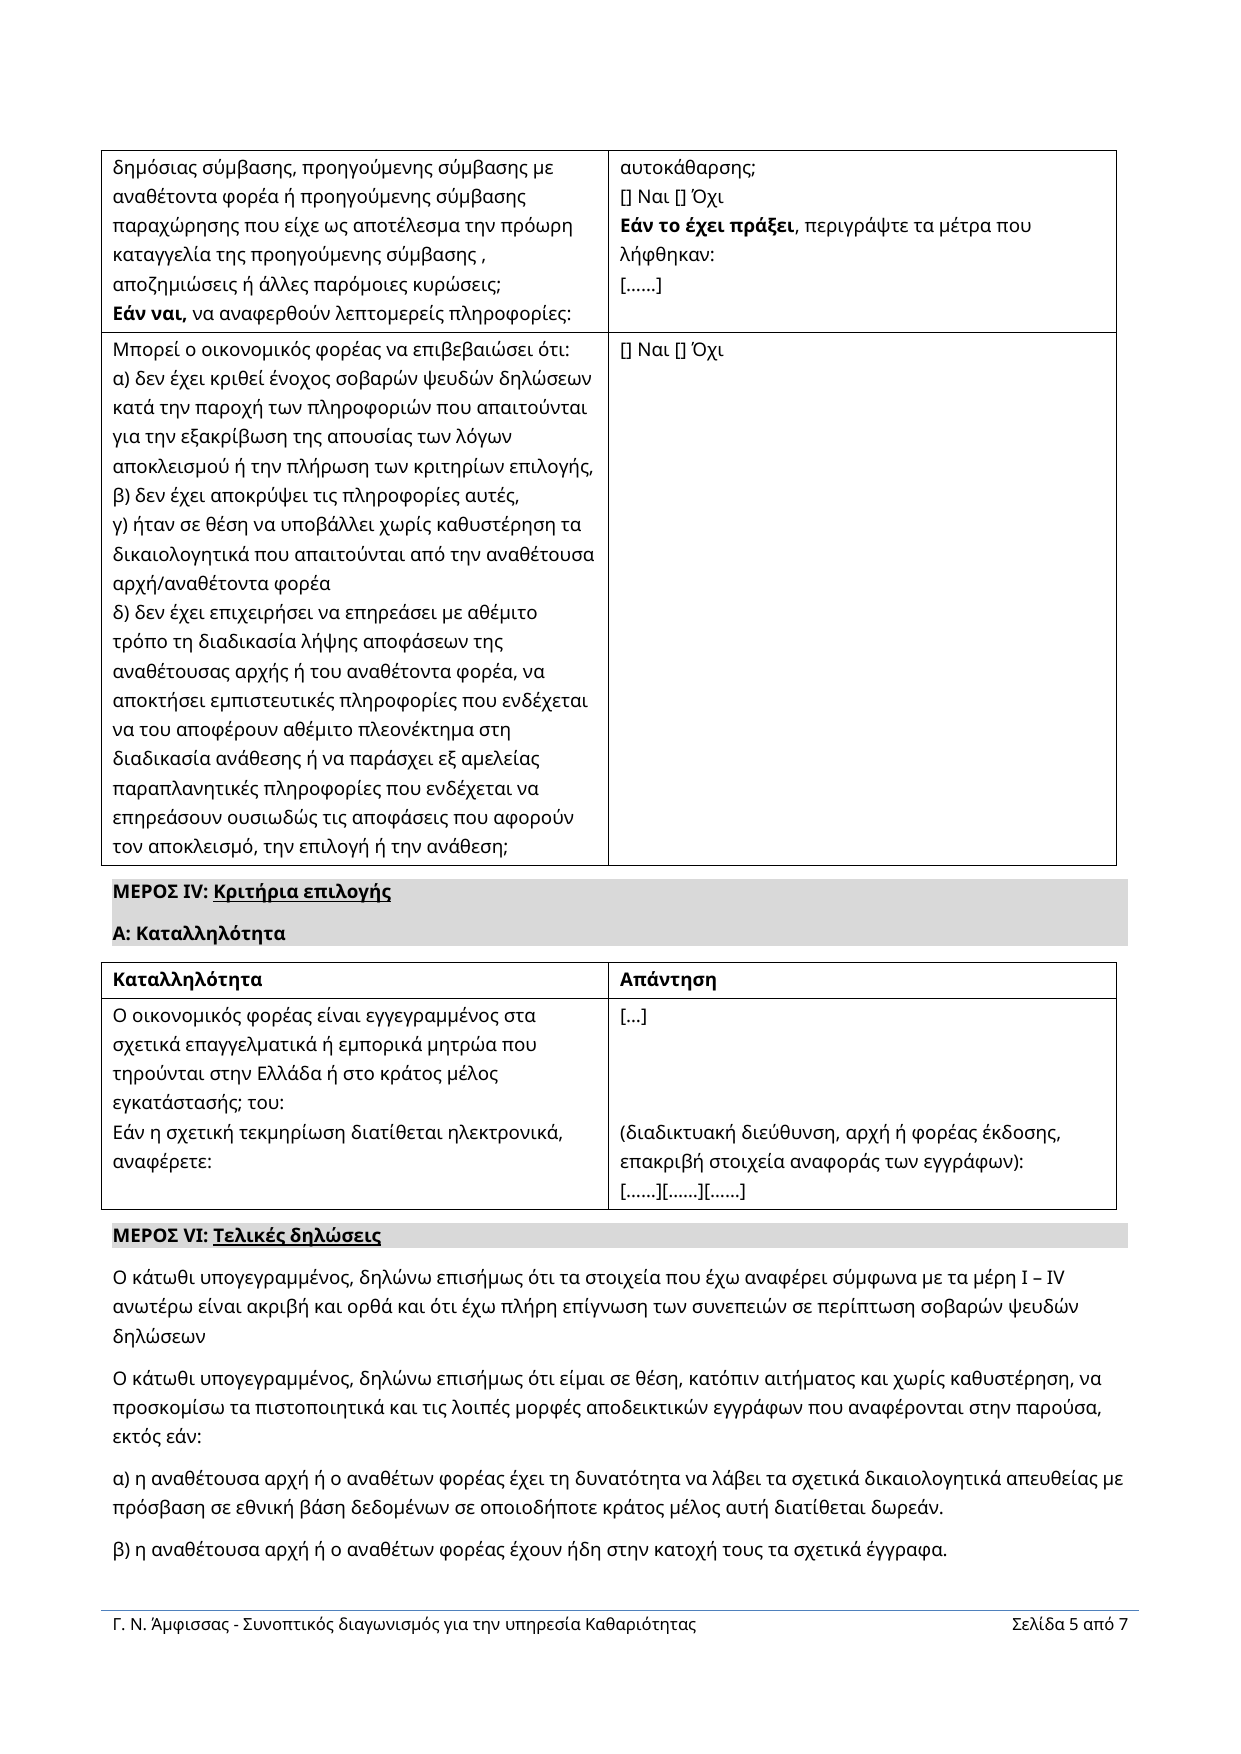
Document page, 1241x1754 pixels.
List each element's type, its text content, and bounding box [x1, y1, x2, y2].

text β) η αναθέτουσα αρχή ή ο αναθέτων φορέας έχουν ήδη στην κατοχή τους τα σχετικά έγγραφα. [112, 1536, 1128, 1562]
text Ο κάτωθι υπογεγραμμένος, δηλώνω επισήμως ότι είμαι σε θέση, κατόπιν αιτήματος και χωρίς καθυστέρηση, να προσκομίσω τα πιστοποιητικά και τις λοιπές μορφές αποδεικτικών εγγράφων που αναφέρονται στην παρούσα, εκτός εάν: [112, 1365, 1128, 1449]
text α) η αναθέτουσα αρχή ή ο αναθέτων φορέας έχει τη δυνατότητα να λάβει τα σχετικά δικαιολογητικά απευθείας με πρόσβαση σε εθνική βάση δεδομένων σε οποιοδήποτε κράτος μέλος αυτή διατίθεται δωρεάν. [112, 1465, 1128, 1520]
text ΜΕΡΟΣ ΙV: Κριτήρια επιλογής [112, 879, 1128, 904]
text ΜΕΡΟΣ VΙ: Τελικές δηλώσεις [112, 1223, 1128, 1248]
table_header Απάντηση [609, 963, 1116, 998]
text Ο κάτωθι υπογεγραμμένος, δηλώνω επισήμως ότι τα στοιχεία που έχω αναφέρει σύμφωνα με τα μέρη Ι – IV ανωτέρω είναι ακριβή και ορθά και ότι έχω πλήρη επίγνωση των συνεπειών σε περίπτωση σοβαρών ψευδών δηλώσεων [112, 1264, 1128, 1348]
table_cell […] (διαδικτυακή διεύθυνση, αρχή ή φορέας έκδοσης, επακριβή στοιχεία αναφοράς των εγγράφων): [……][……][……] [609, 999, 1116, 1209]
table_cell Ο οικονομικός φορέας είναι εγγεγραμμένος στα σχετικά επαγγελματικά ή εμπορικά μητρώα που τηρούνται στην Ελλάδα ή στο κράτος μέλος εγκατάστασής; του: Εάν η σχετική τεκμηρίωση διατίθεται ηλεκτρονικά, αναφέρετε: [102, 999, 608, 1209]
table_cell [] Ναι [] Όχι [609, 333, 1116, 865]
table_cell Μπορεί ο οικονομικός φορέας να επιβεβαιώσει ότι: α) δεν έχει κριθεί ένοχος σοβαρών ψευδών δηλώσεων κατά την παροχή των πληροφοριών που απαιτούνται για την εξακρίβωση της απουσίας των λόγων αποκλεισμού ή την πλήρωση των κριτηρίων επιλογής, β) δεν έχει αποκρύψει τις πληροφορίες αυτές, γ) ήταν σε θέση να υποβάλλει χωρίς καθυστέρηση τα δικαιολογητικά που απαιτούνται από την αναθέτουσα αρχή/αναθέτοντα φορέα δ) δεν έχει επιχειρήσει να επηρεάσει με αθέμιτο τρόπο τη διαδικασία λήψης αποφάσεων της αναθέτουσας αρχής ή του αναθέτοντα φορέα, να αποκτήσει εμπιστευτικές πληροφορίες που ενδέχεται να του αποφέρουν αθέμιτο πλεονέκτημα στη διαδικασία ανάθεσης ή να παράσχει εξ αμελείας παραπλανητικές πληροφορίες που ενδέχεται να επηρεάσουν ουσιωδώς τις αποφάσεις που αφορούν τον αποκλεισμό, την επιλογή ή την ανάθεση; [102, 333, 608, 865]
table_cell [609, 151, 1116, 332]
text Α: Καταλληλότητα [112, 921, 1128, 946]
table_header Καταλληλότητα [102, 963, 608, 998]
